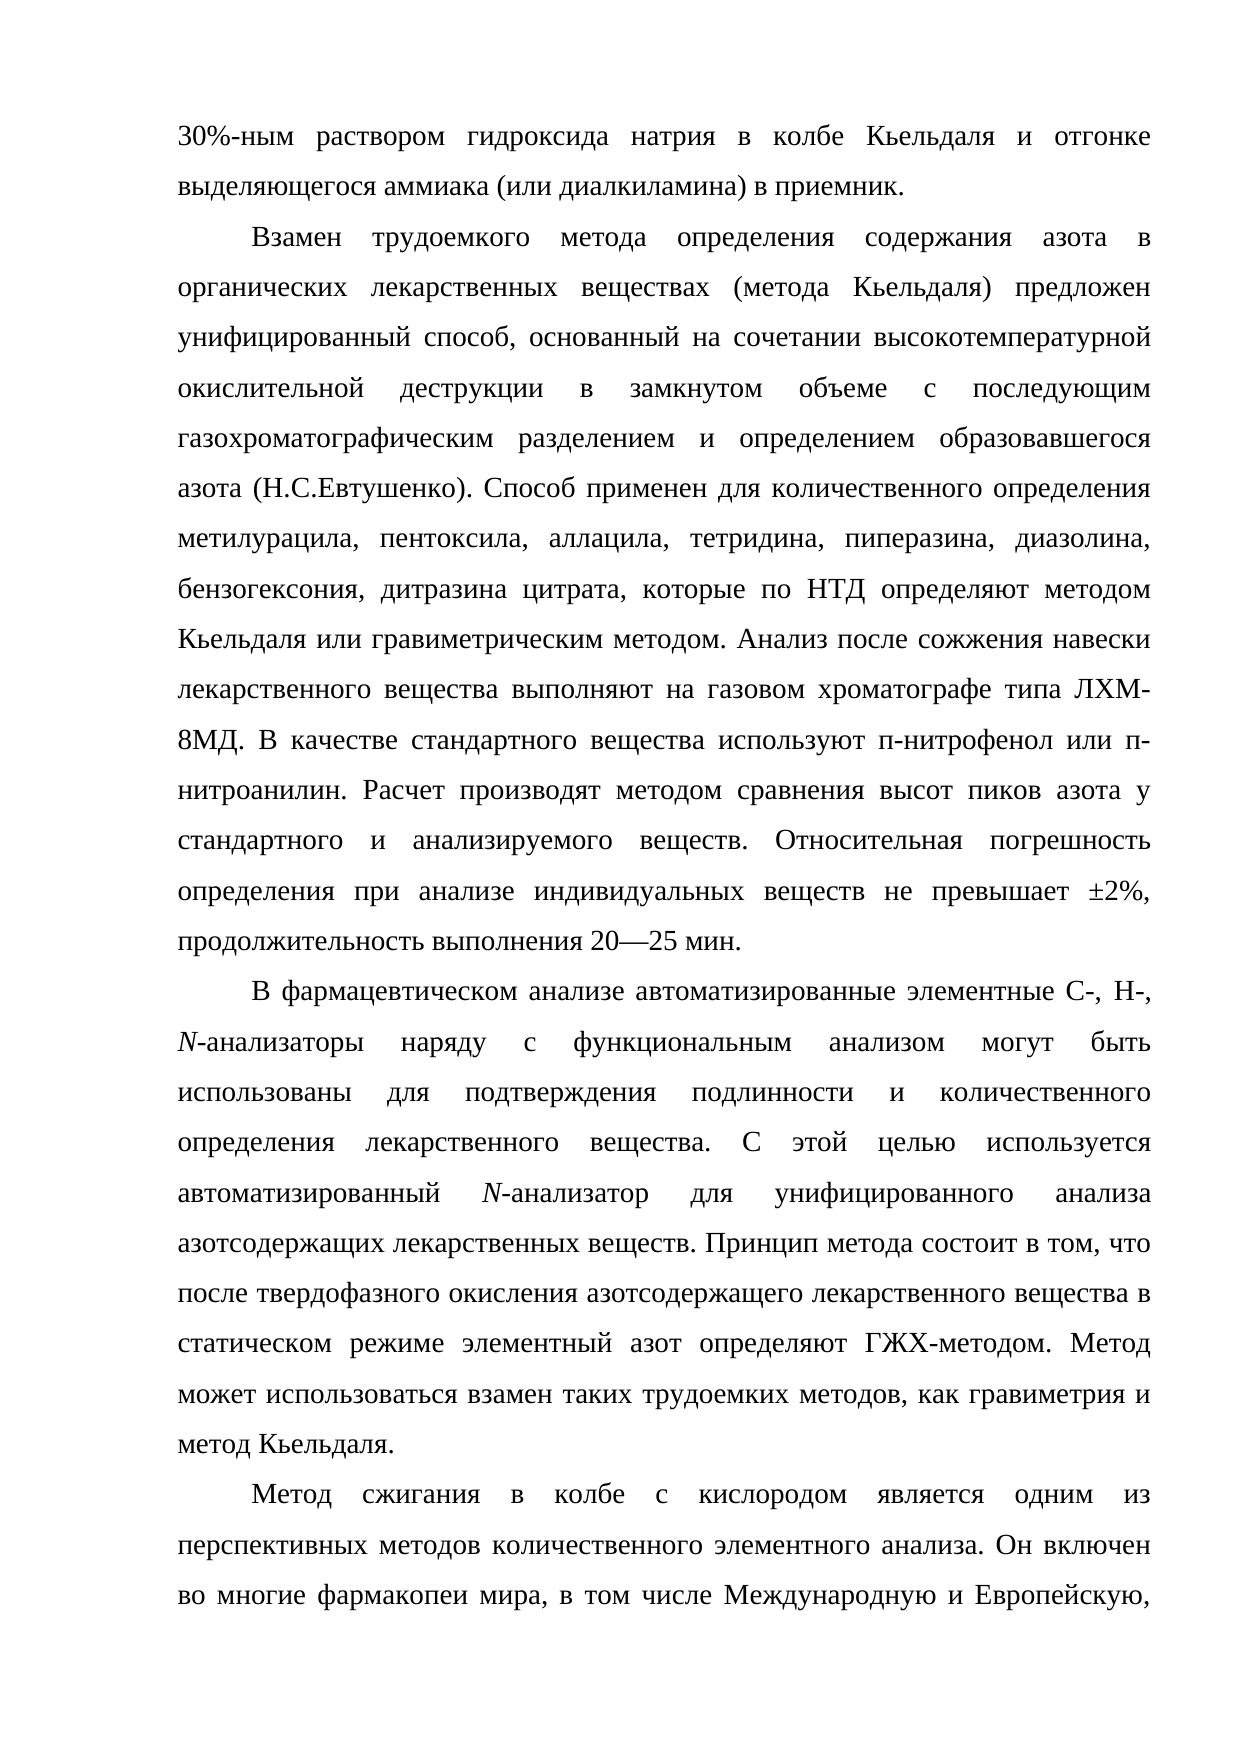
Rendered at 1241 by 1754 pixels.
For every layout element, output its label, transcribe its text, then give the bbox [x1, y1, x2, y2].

text В фармацевтическом анализе автоматизированные элементные С-, H-, N-анализаторы наряду с функциональным анализом могут быть использованы для подтверждения подлинности и количественного определения лекарственного вещества. С этой целью используется автоматизированный N-анализатор для унифицированного анализа азотсодержащих лекарственных веществ. Принцип метода состоит в том, что после твердофазного окисления азотсодержащего лекарственного вещества в статическом режиме элементный азот определяют ГЖХ-методом. Метод может использоваться взамен таких трудоемких методов, как гравиметрия и метод Кьельдаля. [177, 973, 1152, 1460]
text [177, 1477, 1152, 1611]
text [177, 118, 1152, 202]
text Взамен трудоемкого метода определения содержания азота в органических лекарственных веществах (метода Кьельдаля) предложен унифицированный способ, основанный на сочетании высокотемпературной окислительной деструкции в замкнутом объеме с последующим газохроматографическим разделением и определением образовавшегося азота (Н.С.Евтушенко). Способ применен для количественного определения метилурацила, пентоксила, аллацила, тетридина, пиперазина, диазолина, бензогексония, дитразина цитрата, которые по НТД определяют методом Кьельдаля или гравиметрическим методом. Анализ после сожжения навески лекарственного вещества выполняют на газовом хроматографе типа ЛХМ-8МД. В качестве стандартного вещества используют п-нитрофенол или п-нитроанилин. Расчет производят методом сравнения высот пиков азота у стандартного и анализируемого веществ. Относительная погрешность определения при анализе индивидуальных веществ не превышает ±2%, продолжительность выполнения 20—25 мин. [177, 219, 1152, 957]
